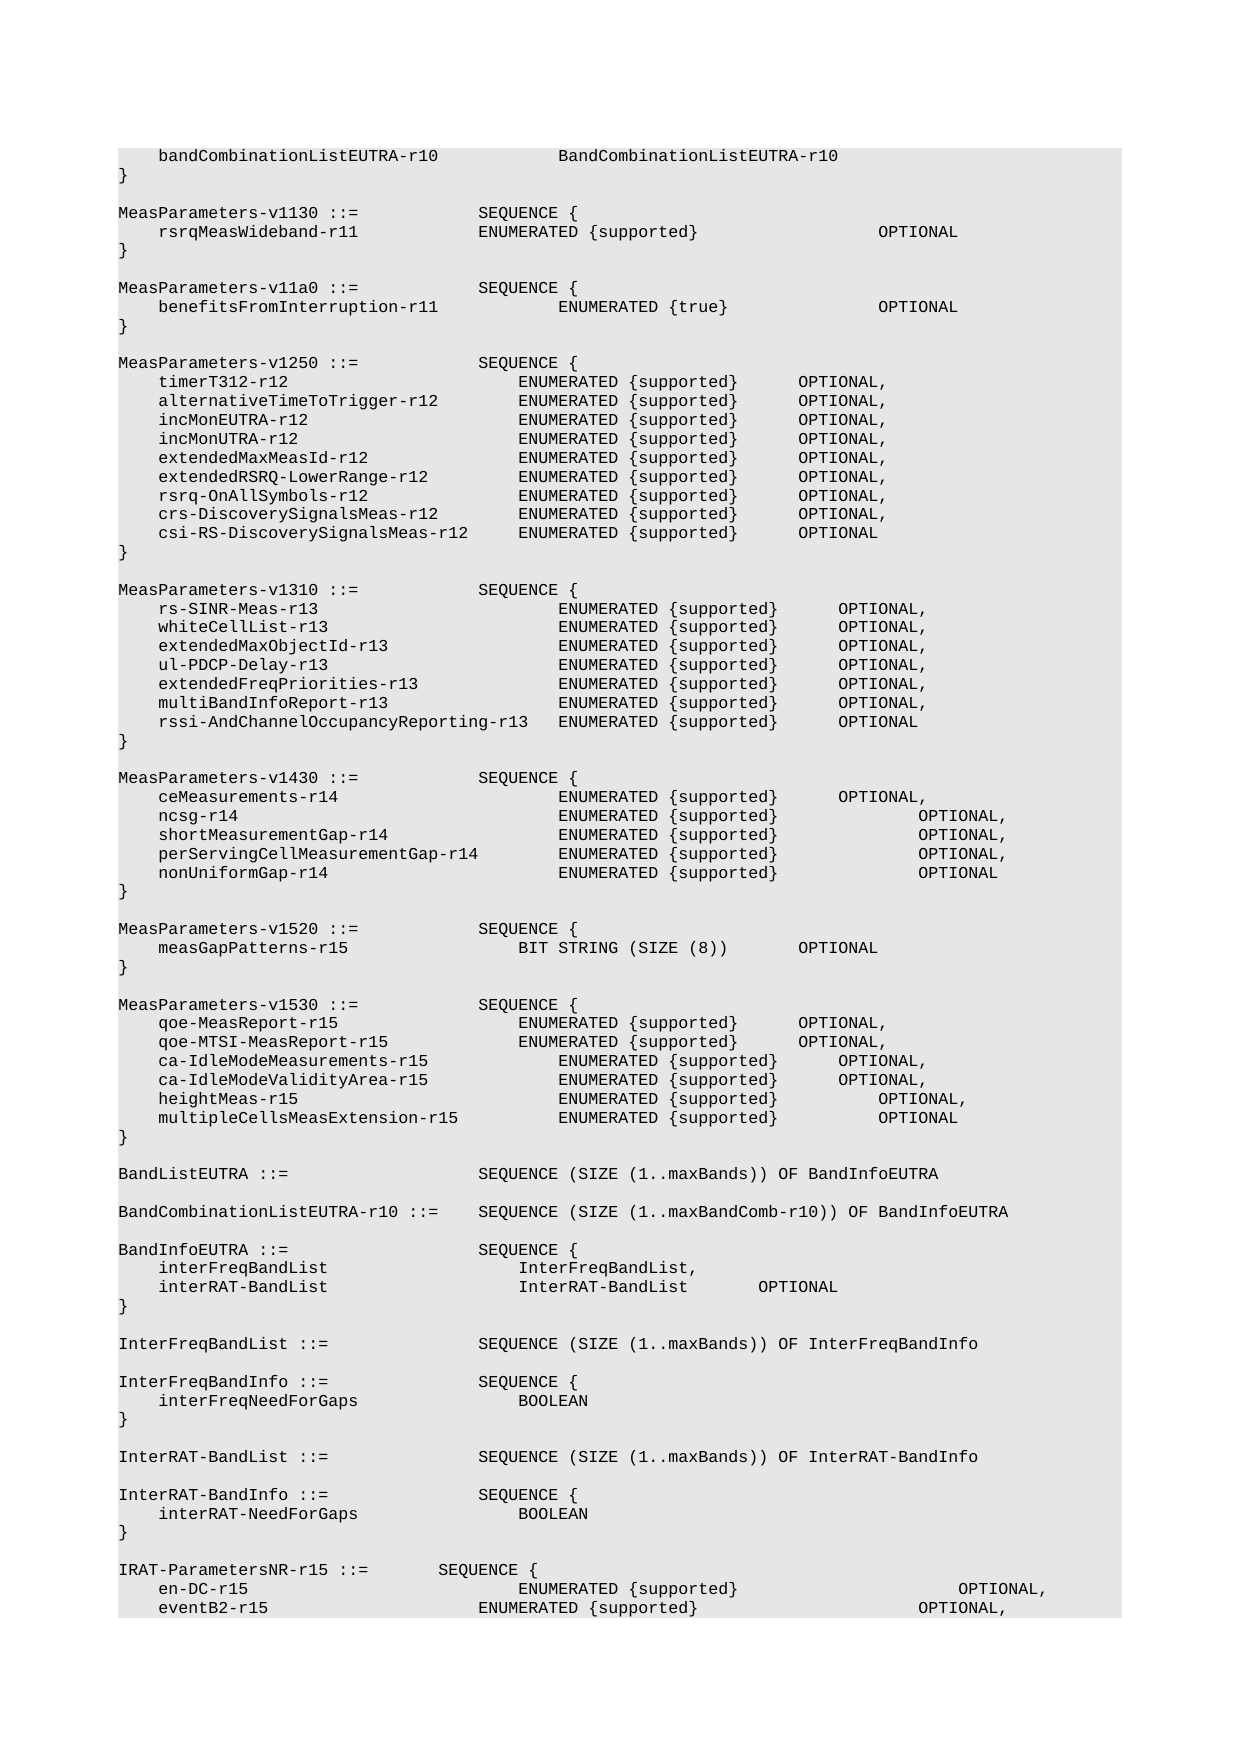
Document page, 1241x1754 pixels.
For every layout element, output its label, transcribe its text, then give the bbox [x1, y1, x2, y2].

text } [118, 317, 1122, 336]
text multiBandInfoReport-r13 ENUMERATED {supported} OPTIONAL, [118, 694, 1122, 713]
text } [118, 958, 1122, 977]
text bandCombinationListEUTRA-r10 BandCombinationListEUTRA-r10 [118, 148, 1122, 167]
text incMonUTRA-r12 ENUMERATED {supported} OPTIONAL, [118, 431, 1122, 449]
text nonUniformGap-r14 ENUMERATED {supported} OPTIONAL [118, 864, 1122, 883]
text incMonEUTRA-r12 ENUMERATED {supported} OPTIONAL, [118, 412, 1122, 431]
text ca-IdleModeMeasurements-r15 ENUMERATED {supported} OPTIONAL, [118, 1053, 1122, 1072]
text qoe-MTSI-MeasReport-r15 ENUMERATED {supported} OPTIONAL, [118, 1034, 1122, 1053]
text perServingCellMeasurementGap-r14 ENUMERATED {supported} OPTIONAL, [118, 845, 1122, 864]
text } [118, 1411, 1122, 1430]
text extendedFreqPriorities-r13 ENUMERATED {supported} OPTIONAL, [118, 676, 1122, 694]
text crs-DiscoverySignalsMeas-r12 ENUMERATED {supported} OPTIONAL, [118, 506, 1122, 525]
text rsrqMeasWideband-r11 ENUMERATED {supported} OPTIONAL [118, 223, 1122, 242]
text } [118, 167, 1122, 185]
text IRAT-ParametersNR-r15 ::= SEQUENCE { [118, 1562, 1122, 1581]
text interFreqNeedForGaps BOOLEAN [118, 1392, 1122, 1411]
text heightMeas-r15 ENUMERATED {supported} OPTIONAL, [118, 1090, 1122, 1109]
text rssi-AndChannelOccupancyReporting-r13 ENUMERATED {supported} OPTIONAL [118, 713, 1122, 732]
text interRAT-BandList InterRAT-BandList OPTIONAL [118, 1279, 1122, 1298]
text ul-PDCP-Delay-r13 ENUMERATED {supported} OPTIONAL, [118, 657, 1122, 676]
text timerT312-r12 ENUMERATED {supported} OPTIONAL, [118, 374, 1122, 393]
text rs-SINR-Meas-r13 ENUMERATED {supported} OPTIONAL, [118, 600, 1122, 619]
text } [118, 1298, 1122, 1317]
text } [118, 242, 1122, 261]
text benefitsFromInterruption-r11 ENUMERATED {true} OPTIONAL [118, 298, 1122, 317]
text MeasParameters-v1530 ::= SEQUENCE { [118, 996, 1122, 1015]
text MeasParameters-v1130 ::= SEQUENCE { [118, 204, 1122, 223]
text ceMeasurements-r14 ENUMERATED {supported} OPTIONAL, [118, 789, 1122, 808]
text BandCombinationListEUTRA-r10 ::= SEQUENCE (SIZE (1..maxBandComb-r10)) OF BandInfoEUTRA [118, 1203, 1122, 1222]
text InterRAT-BandInfo ::= SEQUENCE { [118, 1486, 1122, 1505]
text extendedMaxObjectId-r13 ENUMERATED {supported} OPTIONAL, [118, 638, 1122, 657]
text InterFreqBandInfo ::= SEQUENCE { [118, 1373, 1122, 1392]
text } [118, 883, 1122, 902]
text interRAT-NeedForGaps BOOLEAN [118, 1505, 1122, 1524]
text measGapPatterns-r15 BIT STRING (SIZE (8)) OPTIONAL [118, 939, 1122, 958]
text multipleCellsMeasExtension-r15 ENUMERATED {supported} OPTIONAL [118, 1109, 1122, 1128]
text MeasParameters-v1430 ::= SEQUENCE { [118, 770, 1122, 789]
text csi-RS-DiscoverySignalsMeas-r12 ENUMERATED {supported} OPTIONAL [118, 525, 1122, 544]
text InterFreqBandList ::= SEQUENCE (SIZE (1..maxBands)) OF InterFreqBandInfo [118, 1336, 1122, 1354]
text } [118, 1524, 1122, 1543]
text } [118, 1128, 1122, 1147]
text ca-IdleModeValidityArea-r15 ENUMERATED {supported} OPTIONAL, [118, 1072, 1122, 1090]
text InterRAT-BandList ::= SEQUENCE (SIZE (1..maxBands)) OF InterRAT-BandInfo [118, 1449, 1122, 1467]
text qoe-MeasReport-r15 ENUMERATED {supported} OPTIONAL, [118, 1015, 1122, 1034]
text extendedRSRQ-LowerRange-r12 ENUMERATED {supported} OPTIONAL, [118, 468, 1122, 487]
text rsrq-OnAllSymbols-r12 ENUMERATED {supported} OPTIONAL, [118, 487, 1122, 506]
text } [118, 732, 1122, 751]
text shortMeasurementGap-r14 ENUMERATED {supported} OPTIONAL, [118, 826, 1122, 845]
text MeasParameters-v11a0 ::= SEQUENCE { [118, 280, 1122, 298]
text BandListEUTRA ::= SEQUENCE (SIZE (1..maxBands)) OF BandInfoEUTRA [118, 1166, 1122, 1185]
text MeasParameters-v1310 ::= SEQUENCE { [118, 581, 1122, 600]
text ncsg-r14 ENUMERATED {supported} OPTIONAL, [118, 808, 1122, 826]
text MeasParameters-v1250 ::= SEQUENCE { [118, 355, 1122, 374]
text alternativeTimeToTrigger-r12 ENUMERATED {supported} OPTIONAL, [118, 393, 1122, 412]
text eventB2-r15 ENUMERATED {supported} OPTIONAL, [118, 1599, 1122, 1618]
text interFreqBandList InterFreqBandList, [118, 1260, 1122, 1279]
text MeasParameters-v1520 ::= SEQUENCE { [118, 921, 1122, 939]
text } [118, 544, 1122, 562]
text en-DC-r15 ENUMERATED {supported} OPTIONAL, [118, 1581, 1122, 1599]
text whiteCellList-r13 ENUMERATED {supported} OPTIONAL, [118, 619, 1122, 638]
text BandInfoEUTRA ::= SEQUENCE { [118, 1241, 1122, 1260]
text extendedMaxMeasId-r12 ENUMERATED {supported} OPTIONAL, [118, 449, 1122, 468]
